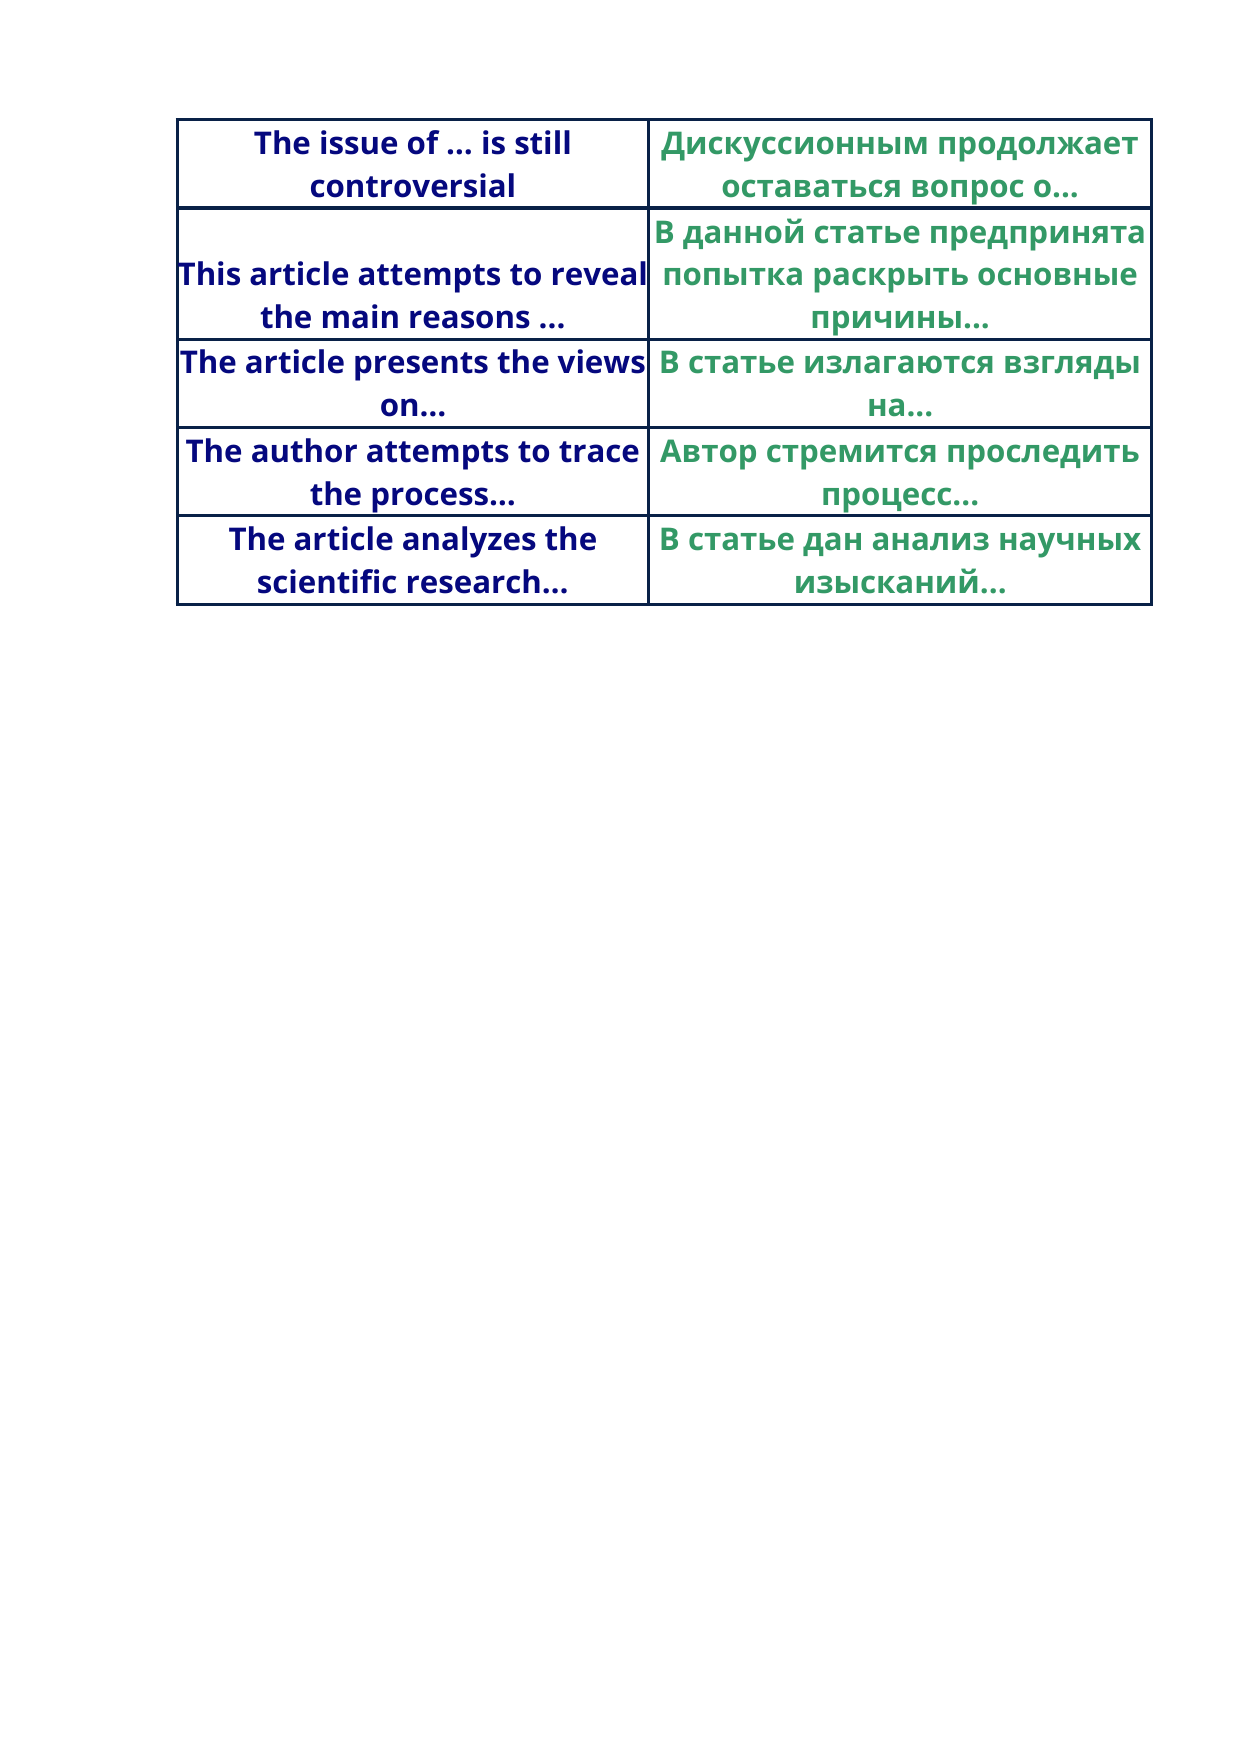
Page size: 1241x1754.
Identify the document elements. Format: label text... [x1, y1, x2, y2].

table_cell В данной статье предпринята попытка раскрыть основные причины... [650, 210, 1150, 337]
table_cell This article attempts to reveal the main reasons ... [179, 210, 647, 337]
table_cell В статье излагаются взгляды на... [650, 341, 1150, 426]
table_cell The article presents the views on… [179, 341, 647, 426]
table_cell Автор стремится проследить процесс... [650, 429, 1150, 514]
table_cell The author attempts to trace the process… [179, 429, 647, 514]
table_cell The article analyzes the scientific research… [179, 517, 647, 602]
table_cell The issue of … is still controversial [179, 121, 647, 206]
table_cell Дискуссионным продолжает оставаться вопрос о... [650, 121, 1150, 206]
table_cell В статье дан анализ научных изысканий... [650, 517, 1150, 602]
